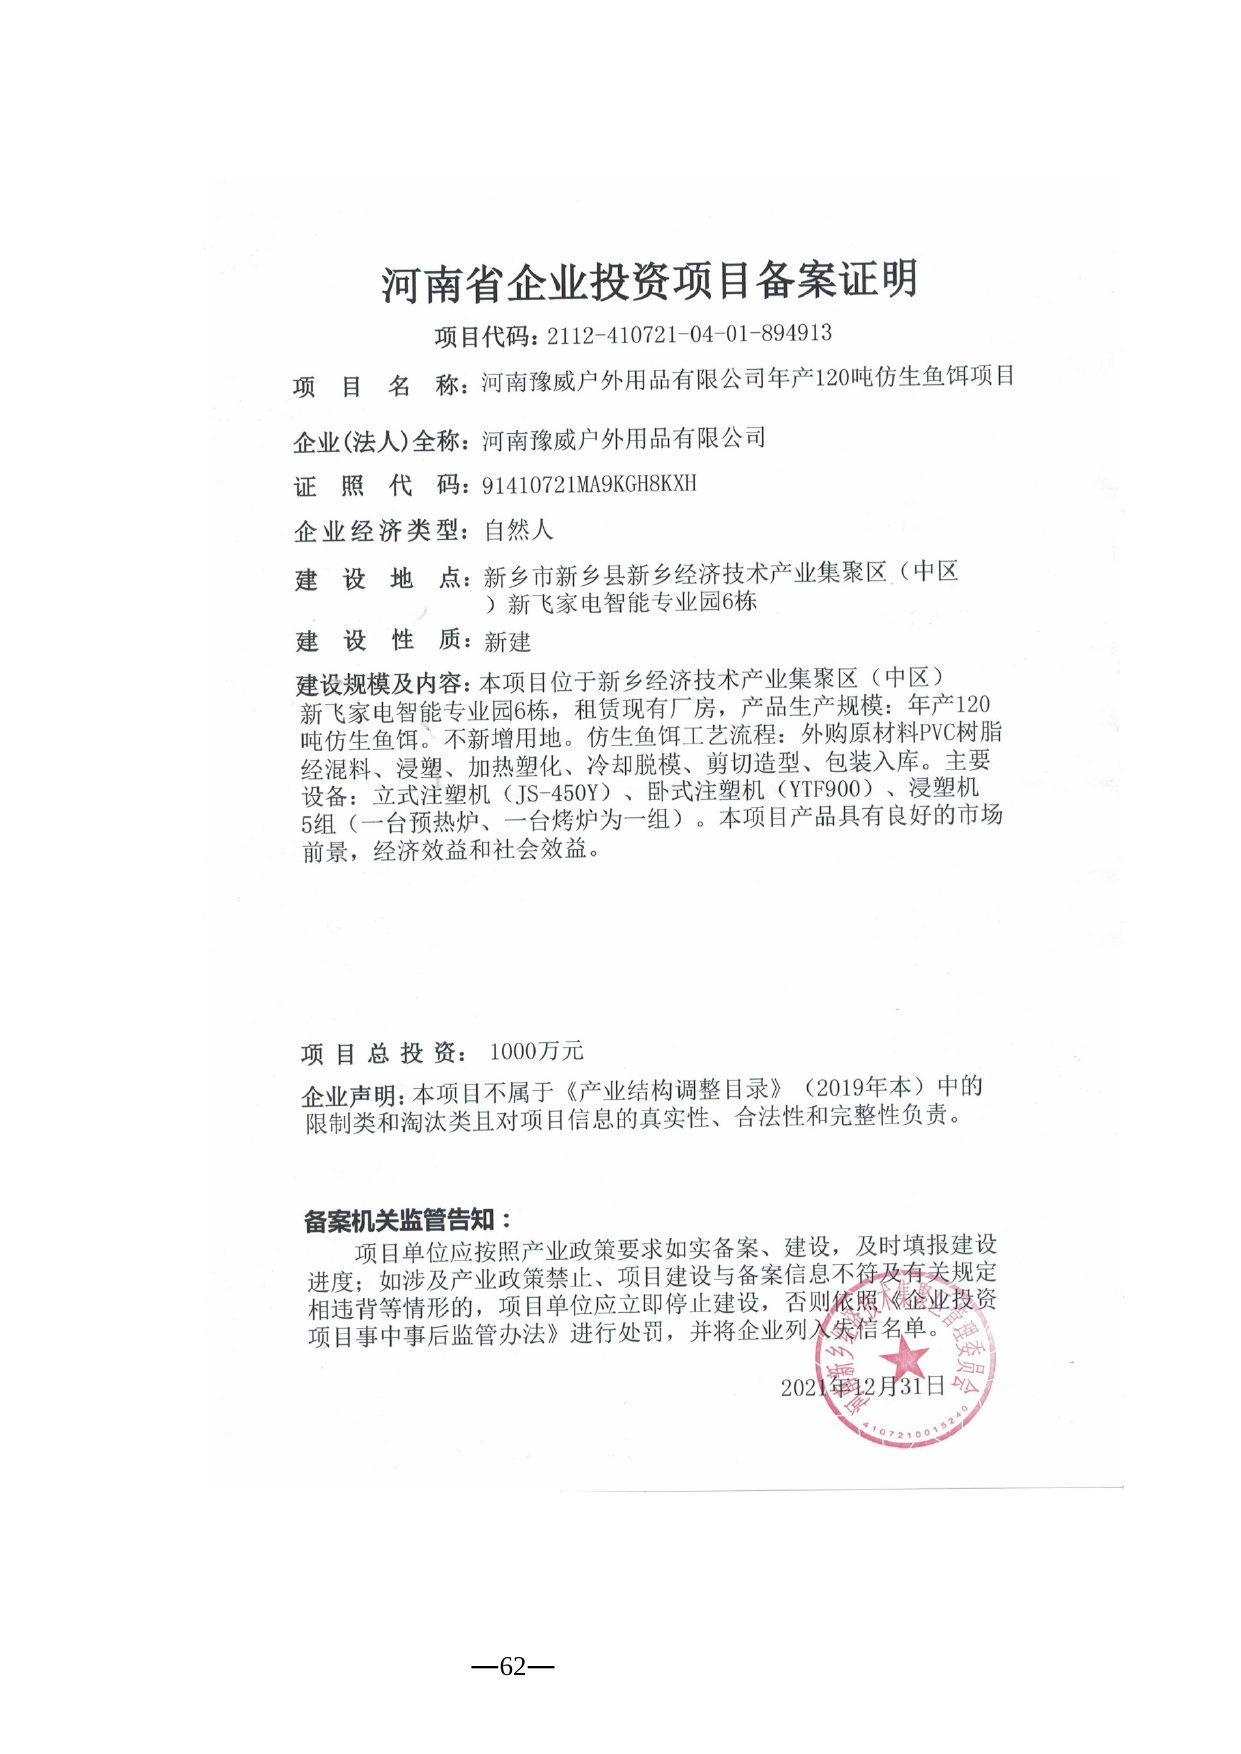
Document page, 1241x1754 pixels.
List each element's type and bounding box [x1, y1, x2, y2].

picture [203, 177, 1125, 1492]
